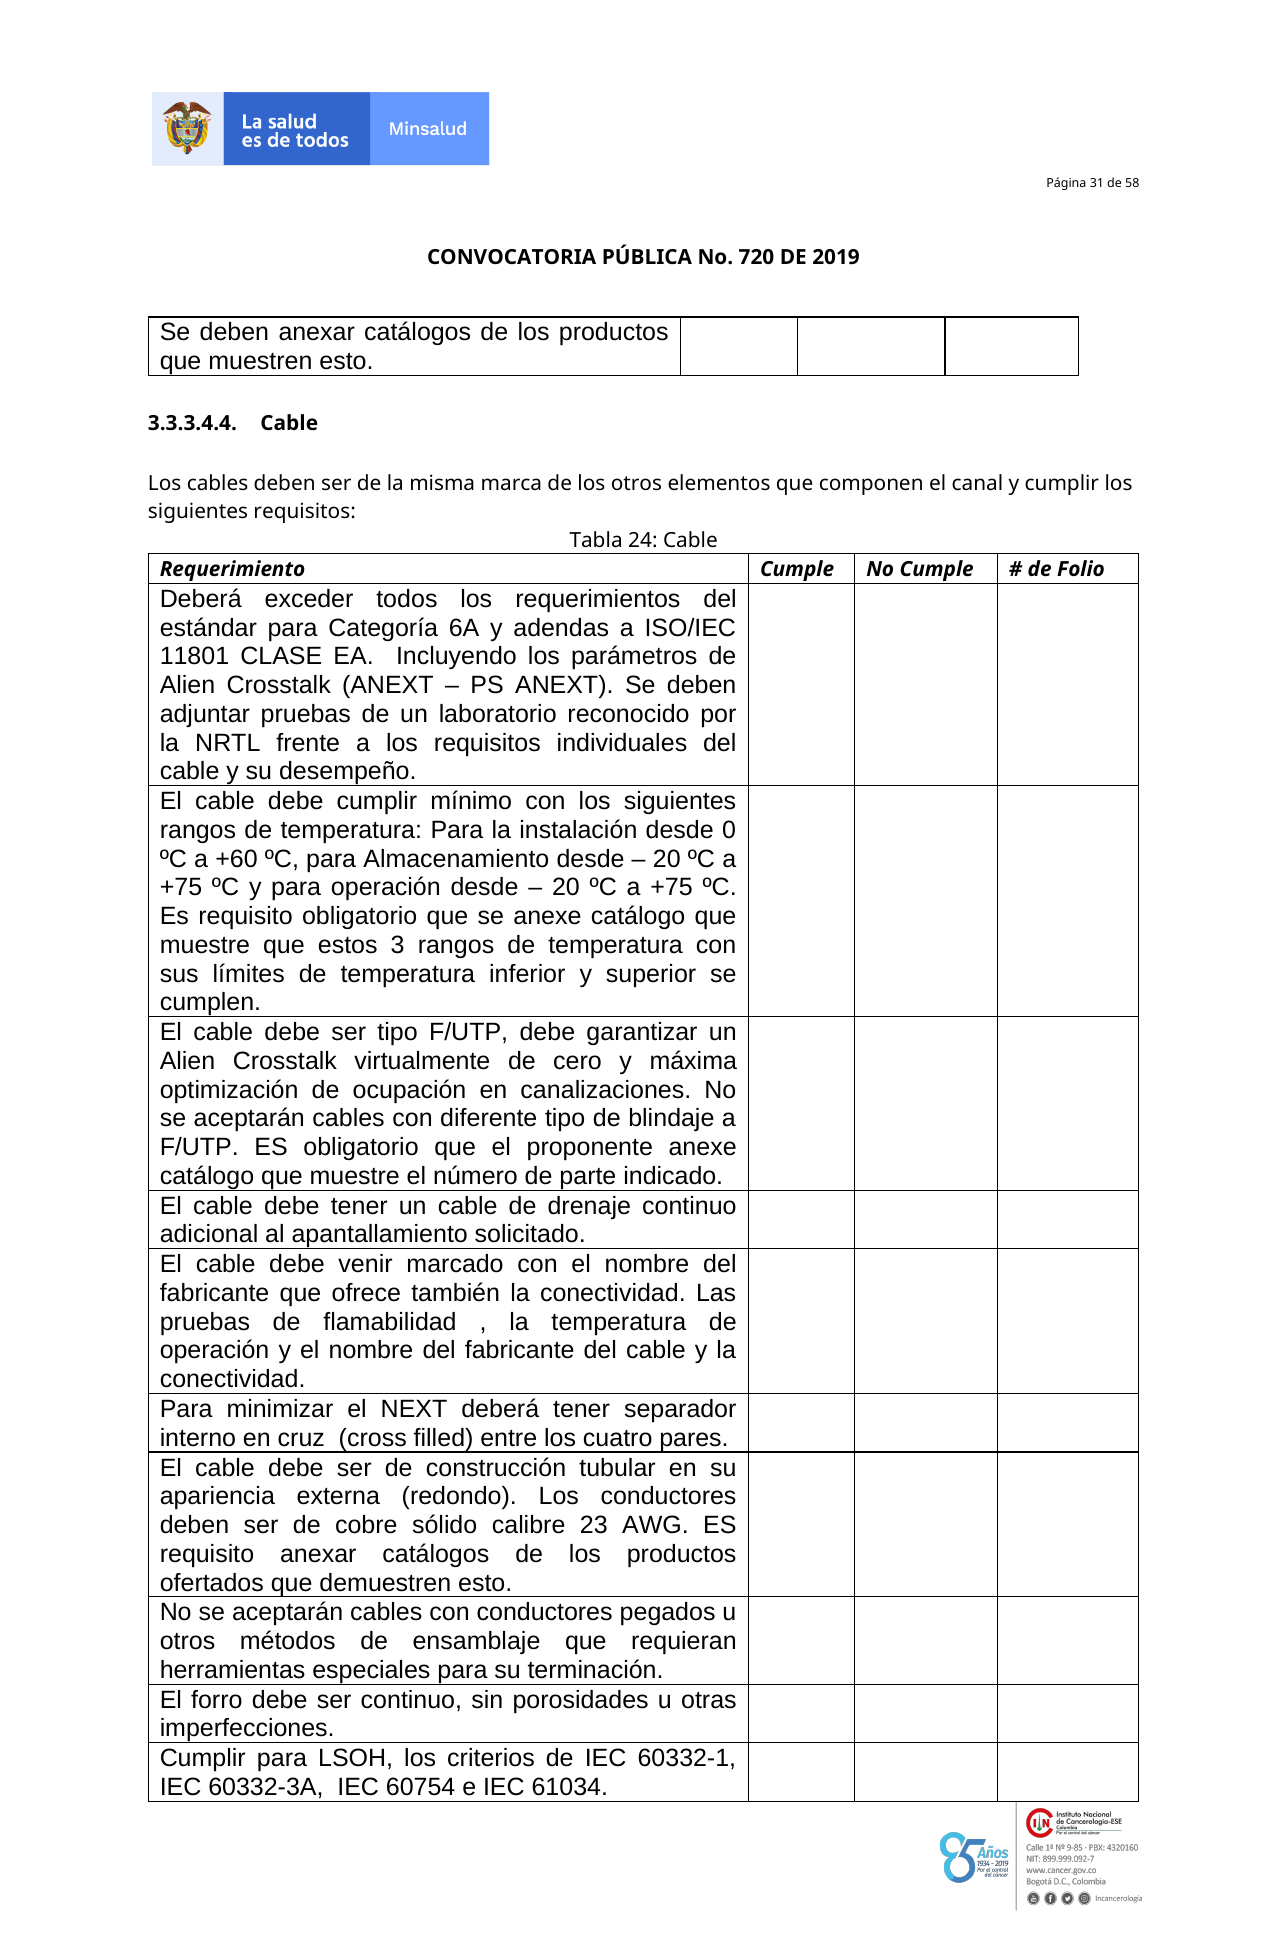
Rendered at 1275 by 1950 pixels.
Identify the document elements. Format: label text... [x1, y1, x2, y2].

table_cell [749, 1017, 854, 1189]
table_cell [998, 1191, 1138, 1248]
table_cell No se aceptarán cables con conductores pegados u otros métodos de ensamblaje que requieran herramientas especiales para su terminación. [149, 1597, 748, 1683]
table_cell El cable debe venir marcado con el nombre del fabricante que ofrece también la conectividad. Las pruebas de flamabilidad , la temperatura de operación y el nombre del fabricante del cable y la conectividad. [149, 1249, 748, 1393]
table_cell [855, 1394, 997, 1451]
picture [152, 62, 520, 178]
text Los cables deben ser de la misma marca de los otros elementos que componen el canal y cumplir los siguientes requisitos: [148, 468, 1139, 525]
table_cell [946, 318, 1078, 375]
table_cell [855, 1017, 997, 1189]
table_cell Deberá exceder todos los requerimientos del estándar para Categoría 6A y adendas a ISO/IEC 11801 CLASE EA. Incluyendo los parámetros de Alien Crosstalk (ANEXT – PS ANEXT). Se deben adjuntar pruebas de un laboratorio reconocido por la NRTL frente a los requisitos individuales del cable y su desempeño. [149, 584, 748, 785]
table_cell [749, 1191, 854, 1248]
table_cell [681, 318, 797, 375]
table_cell [798, 318, 944, 375]
table_cell [855, 1191, 997, 1248]
text Tabla 24: Cable [148, 525, 1139, 553]
table_cell [998, 1394, 1138, 1451]
table_cell El forro debe ser continuo, sin porosidades u otras imperfecciones. [149, 1685, 748, 1742]
table_cell [855, 584, 997, 785]
subtitle Cable [148, 408, 1139, 437]
table_cell [749, 584, 854, 785]
table_cell El cable debe tener un cable de drenaje continuo adicional al apantallamiento solicitado. [149, 1191, 748, 1248]
table_cell [998, 1249, 1138, 1393]
table_cell Para minimizar el NEXT deberá tener separador interno en cruz (cross filled) entre los cuatro pares. [149, 1394, 748, 1451]
table_cell [749, 1597, 854, 1683]
table_cell [749, 1685, 854, 1742]
table_cell [855, 1685, 997, 1742]
table_cell [855, 1249, 997, 1393]
table_cell El cable debe ser de construcción tubular en su apariencia externa (redondo). Los conductores deben ser de cobre sólido calibre 23 AWG. ES requisito anexar catálogos de los productos ofertados que demuestren esto. [149, 1453, 748, 1596]
table_cell Cumplir para LSOH, los criterios de IEC 60332-1, IEC 60332-3A, IEC 60754 e IEC 61034. [149, 1743, 748, 1801]
table_cell [855, 1453, 997, 1596]
table_cell [749, 1394, 854, 1451]
picture [934, 1798, 1158, 1917]
table_cell El cable debe ser tipo F/UTP, debe garantizar un Alien Crosstalk virtualmente de cero y máxima optimización de ocupación en canalizaciones. No se aceptarán cables con diferente tipo de blindaje a F/UTP. ES obligatorio que el proponente anexe catálogo que muestre el número de parte indicado. [149, 1017, 748, 1189]
table_cell [998, 1597, 1138, 1683]
table_cell [998, 1743, 1138, 1801]
table_cell [749, 786, 854, 1016]
table_cell [998, 584, 1138, 785]
table_header Requerimiento [149, 554, 748, 583]
table_cell [998, 786, 1138, 1016]
table_header # de Folio [998, 554, 1138, 583]
table_cell [855, 1597, 997, 1683]
table_cell [998, 1017, 1138, 1189]
table_header No Cumple [855, 554, 997, 583]
table_cell [998, 1685, 1138, 1742]
table_cell El cable debe cumplir mínimo con los siguientes rangos de temperatura: Para la instalación desde a +, para Almacenamiento desde – a + y para operación desde – a +75 ºC. Es requisito obligatorio que se anexe catálogo que muestre que estos 3 rangos de temperatura con sus límites de temperatura inferior y superior se cumplen. [149, 786, 748, 1016]
table_cell [749, 1249, 854, 1393]
table_cell [855, 786, 997, 1016]
table_cell [749, 1743, 854, 1801]
table_cell [855, 1743, 997, 1801]
table_cell [749, 1453, 854, 1596]
table_header Cumple [749, 554, 854, 583]
table_cell [998, 1453, 1138, 1596]
